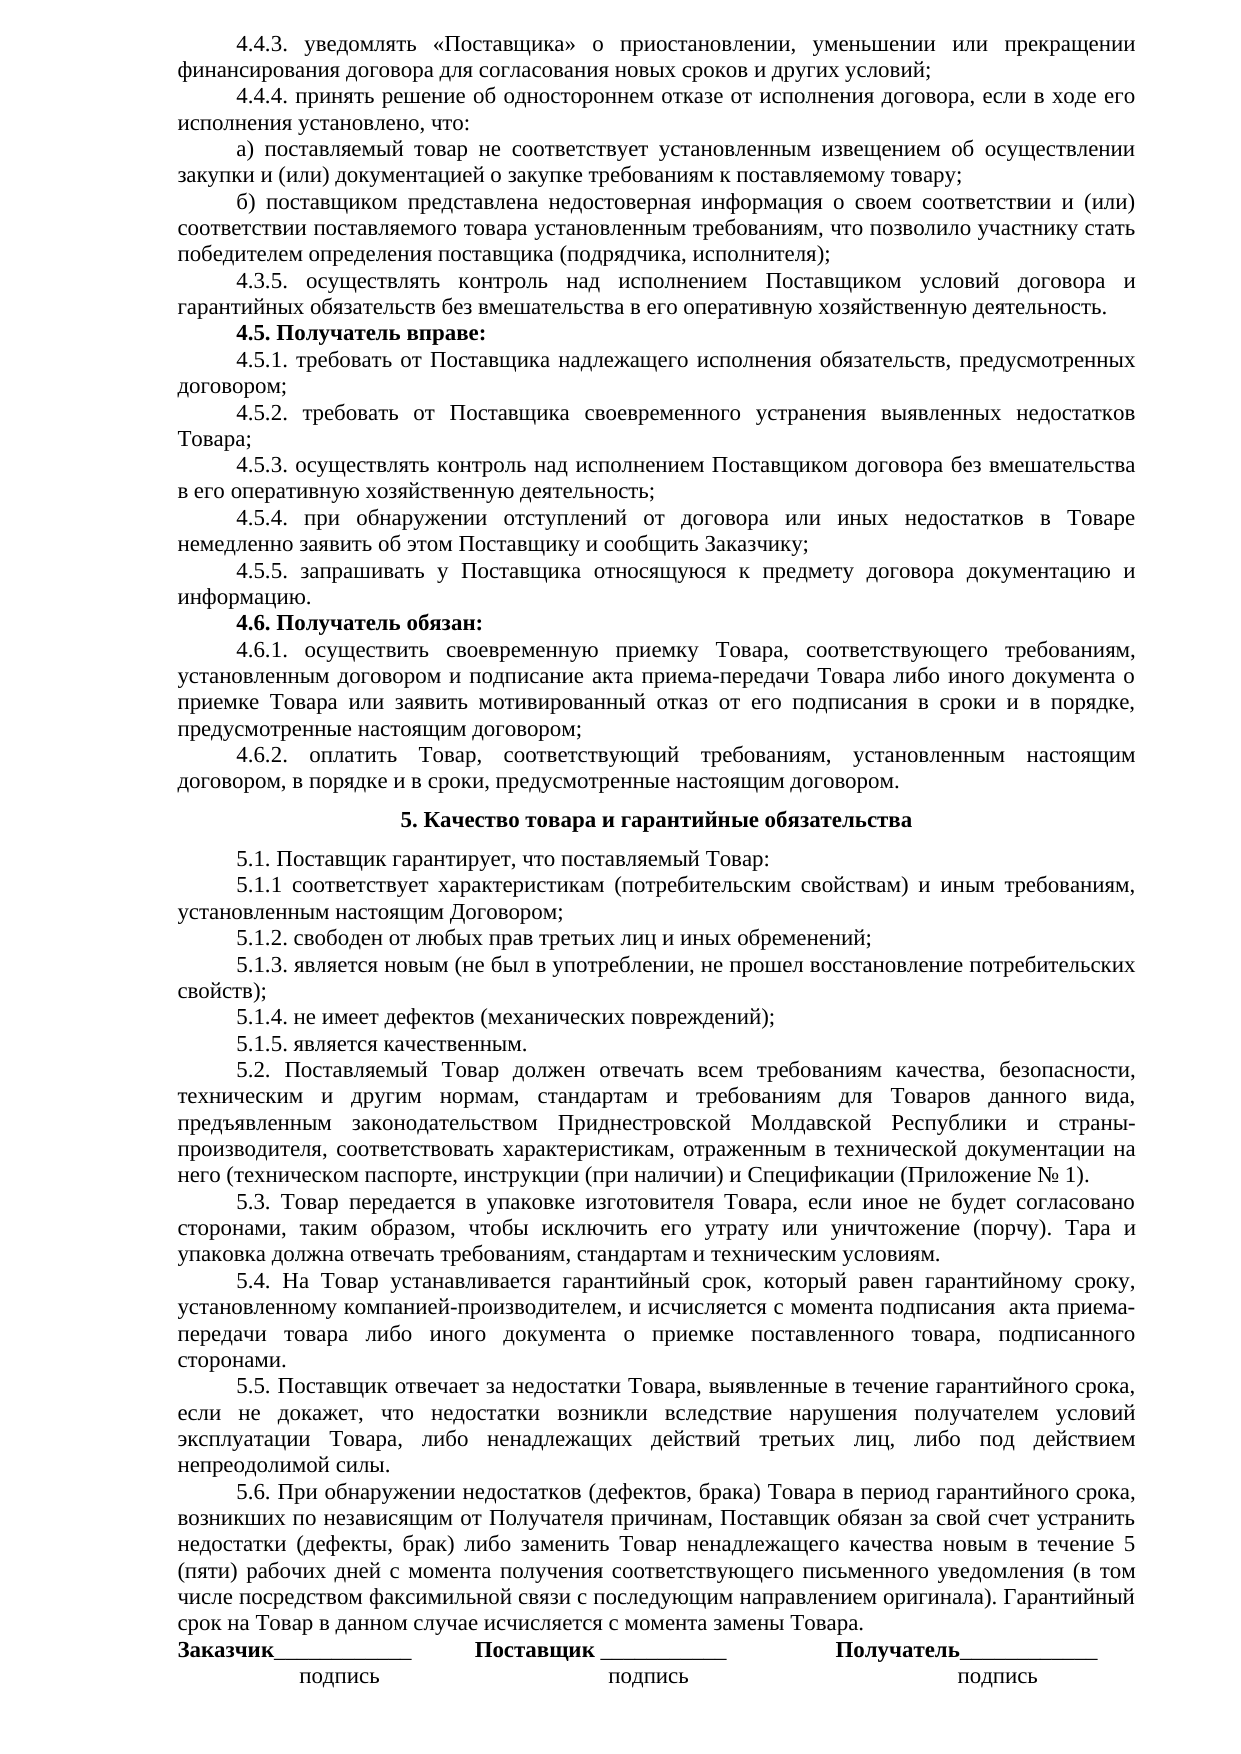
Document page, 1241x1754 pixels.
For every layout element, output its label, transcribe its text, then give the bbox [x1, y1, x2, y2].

text 4.5.4. при обнаружении отступлений от договора или иных недостатков в Товаре немедленно заявить об этом Поставщику и сообщить Заказчику; [177, 504, 1137, 557]
text 4.5.5. запрашивать у Поставщика относящуюся к предмету договора документацию и информацию. [177, 557, 1137, 609]
text 5.1.2. свободен от любых прав третьих лиц и иных обременений; [177, 924, 1137, 951]
text а) поставляемый товар не соответствует установленным извещением об осуществлении закупки и (или) документацией о закупке требованиям к поставляемому товару; [177, 135, 1137, 188]
text 4.5.2. требовать от Поставщика своевременного устранения выявленных недостатков Товара; [177, 398, 1137, 451]
text б) поставщиком представлена недостоверная информация о своем соответствии и (или) соответствии поставляемого товара установленным требованиям, что позволило участнику стать победителем определения поставщика (подрядчика, исполнителя); [177, 188, 1137, 267]
text 5.6. При обнаружении недостатков (дефектов, брака) Товара в период гарантийного срока, возникших по независящим от Получателя причинам, Поставщик обязан за свой счет устранить недостатки (дефекты, брак) либо заменить Товар ненадлежащего качества новым в течение 5 (пяти) рабочих дней с момента получения соответствующего письменного уведомления (в том числе посредством факсимильной связи с последующим направлением оригинала). Гарантийный срок на Товар в данном случае исчисляется с момента замены Товара. [177, 1478, 1137, 1636]
text 5.4. На Товар устанавливается гарантийный срок, который равен гарантийному сроку, установленному компанией-производителем, и исчисляется с момента подписания акта приема-передачи товара либо иного документа о приемке поставленного товара, подписанного сторонами. [177, 1267, 1137, 1372]
text 5. Качество товара и гарантийные обязательства [177, 806, 1137, 833]
text 4.4.4. принять решение об одностороннем отказе от исполнения договора, если в ходе его исполнения установлено, что: [177, 82, 1137, 135]
text 5.3. Товар передается в упаковке изготовителя Товара, если иное не будет согласовано сторонами, таким образом, чтобы исключить его утрату или уничтожение (порчу). Тара и упаковка должна отвечать требованиям, стандартам и техническим условиям. [177, 1188, 1137, 1267]
text 4.3.5. осуществлять контроль над исполнением Поставщиком условий договора и гарантийных обязательств без вмешательства в его оперативную хозяйственную деятельность. [177, 267, 1137, 319]
text 5.2. Поставляемый Товар должен отвечать всем требованиям качества, безопасности, техническим и другим нормам, стандартам и требованиям для Товаров данного вида, предъявленным законодательством Приднестровской Молдавской Республики и страны-производителя, соответствовать характеристикам, отраженным в технической документации на него (техническом паспорте, инструкции (при наличии) и Спецификации (Приложение № 1). [177, 1056, 1137, 1188]
text 5.1.4. не имеет дефектов (механических повреждений); [177, 1003, 1137, 1030]
text 4.6.2. оплатить Товар, соответствующий требованиям, установленным настоящим договором, в порядке и в сроки, предусмотренные настоящим договором. [177, 741, 1137, 794]
text 4.6.1. осуществить своевременную приемку Товара, соответствующего требованиям, установленным договором и подписание акта приема-передачи Товара либо иного документа о приемке Товара или заявить мотивированный отказ от его подписания в сроки и в порядке, предусмотренные настоящим договором; [177, 636, 1137, 741]
text 5.1.1 соответствует характеристикам (потребительским свойствам) и иным требованиям, установленным настоящим Договором; [177, 872, 1137, 924]
text 4.6. Получатель обязан: [177, 609, 1137, 636]
text 5.5. Поставщик отвечает за недостатки Товара, выявленные в течение гарантийного срока, если не докажет, что недостатки возникли вследствие нарушения получателем условий эксплуатации Товара, либо ненадлежащих действий третьих лиц, либо под действием непреодолимой силы. [177, 1372, 1137, 1478]
text 5.1. Поставщик гарантирует, что поставляемый Товар: [177, 845, 1137, 872]
text 4.4.3. уведомлять «Поставщика» о приостановлении, уменьшении или прекращении финансирования договора для согласования новых сроков и других условий; [177, 29, 1137, 82]
text 5.1.3. является новым (не был в употреблении, не прошел восстановление потребительских свойств); [177, 951, 1137, 1003]
text 5.1.5. является качественным. [177, 1030, 1137, 1056]
text 4.5.3. осуществлять контроль над исполнением Поставщиком договора без вмешательства в его оперативную хозяйственную деятельность; [177, 451, 1137, 504]
text 4.5. Получатель вправе: [177, 319, 1137, 346]
text подпись подпись подпись [177, 1662, 1137, 1688]
text Заказчик____________ Поставщик ___________ Получатель____________ [177, 1636, 1137, 1662]
text 4.5.1. требовать от Поставщика надлежащего исполнения обязательств, предусмотренных договором; [177, 346, 1137, 398]
